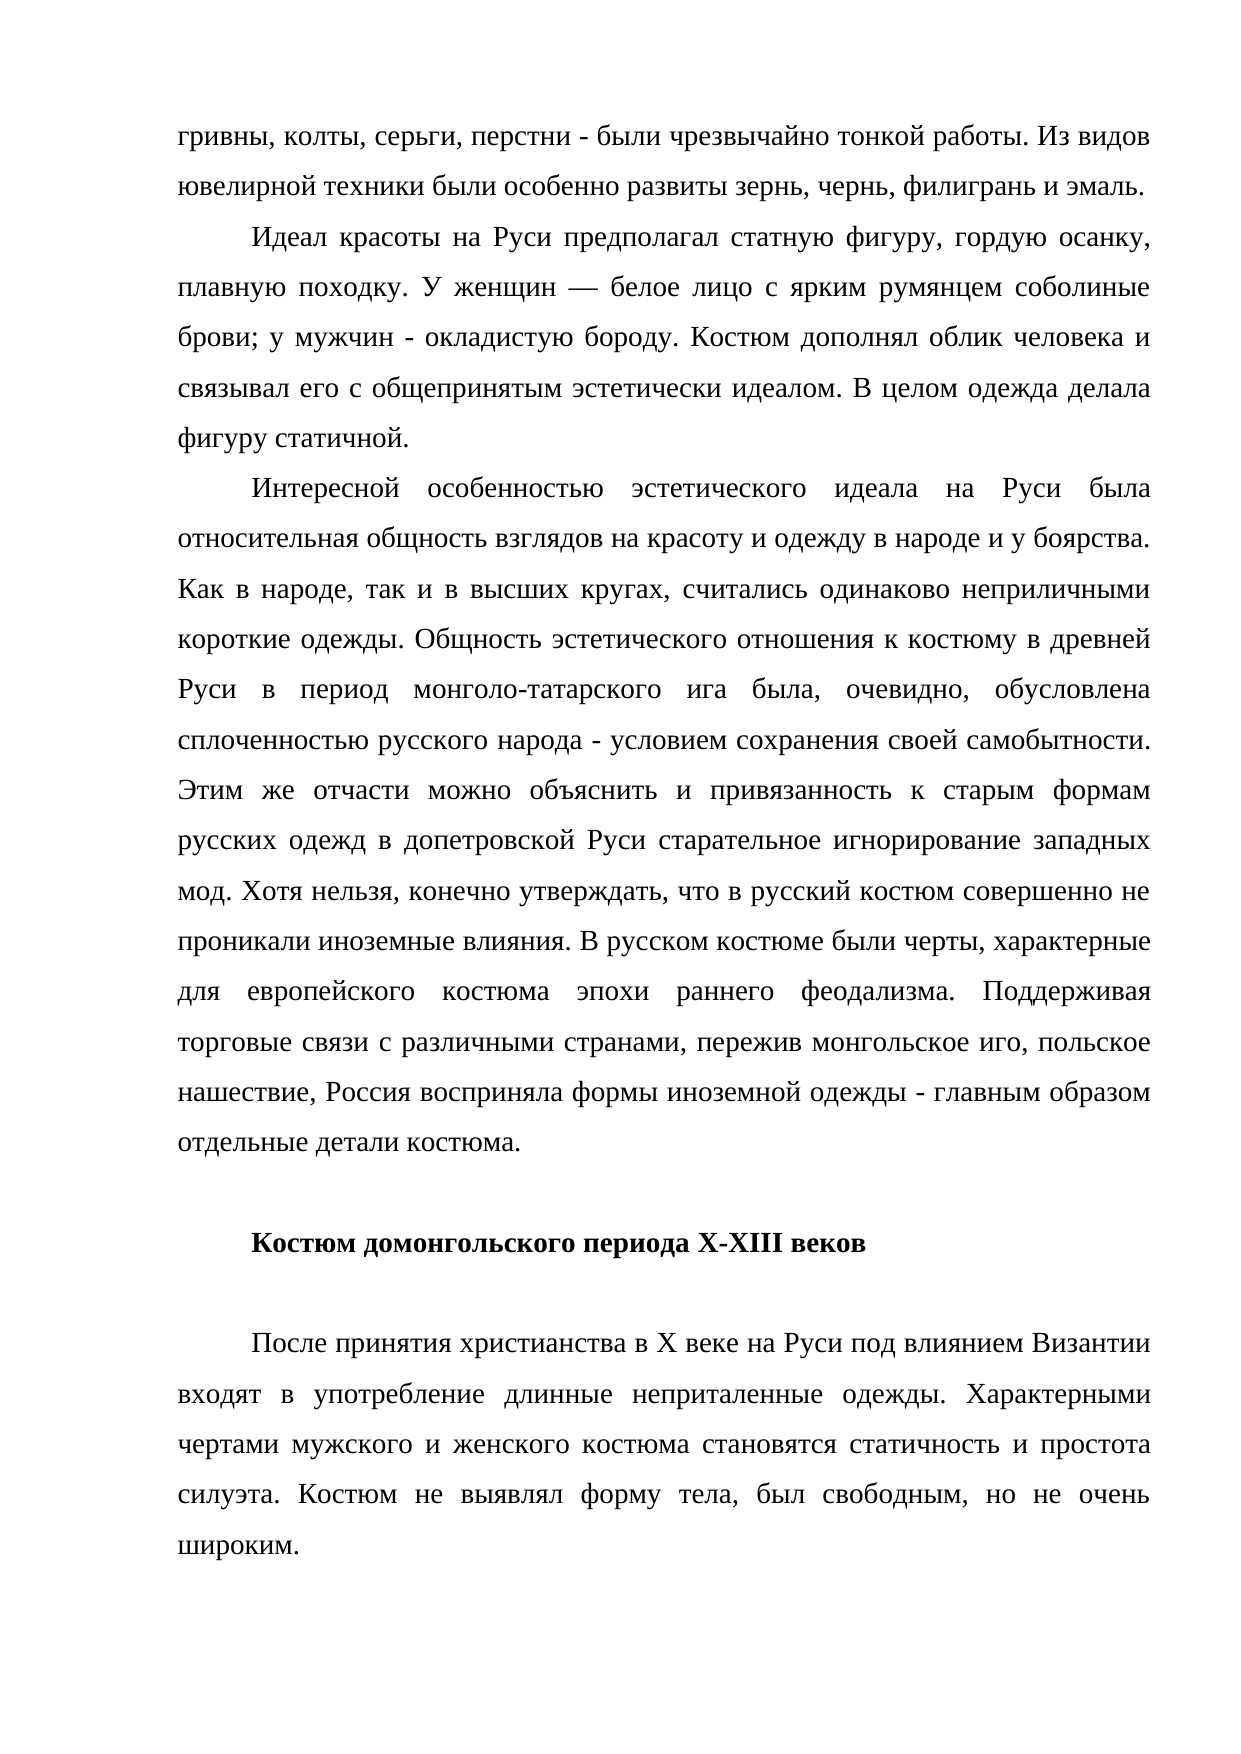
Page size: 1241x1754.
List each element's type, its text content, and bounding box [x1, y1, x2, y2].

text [177, 118, 1152, 202]
text Интересной особенностью эстетического идеала на Руси была относительная общность взглядов на красоту и одежду в народе и у боярства. Как в народе, так и в высших кругах, считались одинаково неприличными короткие одежды. Общность эстетического отношения к костюму в древней Руси в период монголо-татарского ига была, очевидно, обусловлена сплоченностью русского народа - условием сохранения своей самобытности. Этим же отчасти можно объяснить и привязанность к старым формам русских одежд в допетровской Руси старательное игнорирование западных мод. Хотя нельзя, конечно утверждать, что в русский костюм совершенно не проникали иноземные влияния. В русском костюме были черты, характерные для европейского костюма эпохи раннего феодализма. Поддерживая торговые связи с различными странами, пережив монгольское иго, польское нашествие, Россия восприняла формы иноземной одежды - главным образом отдельные детали костюма. [177, 470, 1152, 1158]
text После принятия христианства в X веке на Руси под влиянием Византии входят в употребление длинные неприталенные одежды. Характерными чертами мужского и женского костюма становятся статичность и простота силуэта. Костюм не выявлял форму тела, был свободным, но не очень широким. [177, 1326, 1152, 1560]
text Идеал красоты на Руси предполагал статную фигуру, гордую осанку, плавную походку. У женщин — белое лицо с ярким румянцем соболиные брови; у мужчин - окладистую бороду. Костюм дополнял облик человека и связывал его с общепринятым эстетически идеалом. В целом одежда делала фигуру статичной. [177, 219, 1152, 453]
subtitle Костюм домонгольского периода X-XIII веков [177, 1225, 1152, 1258]
